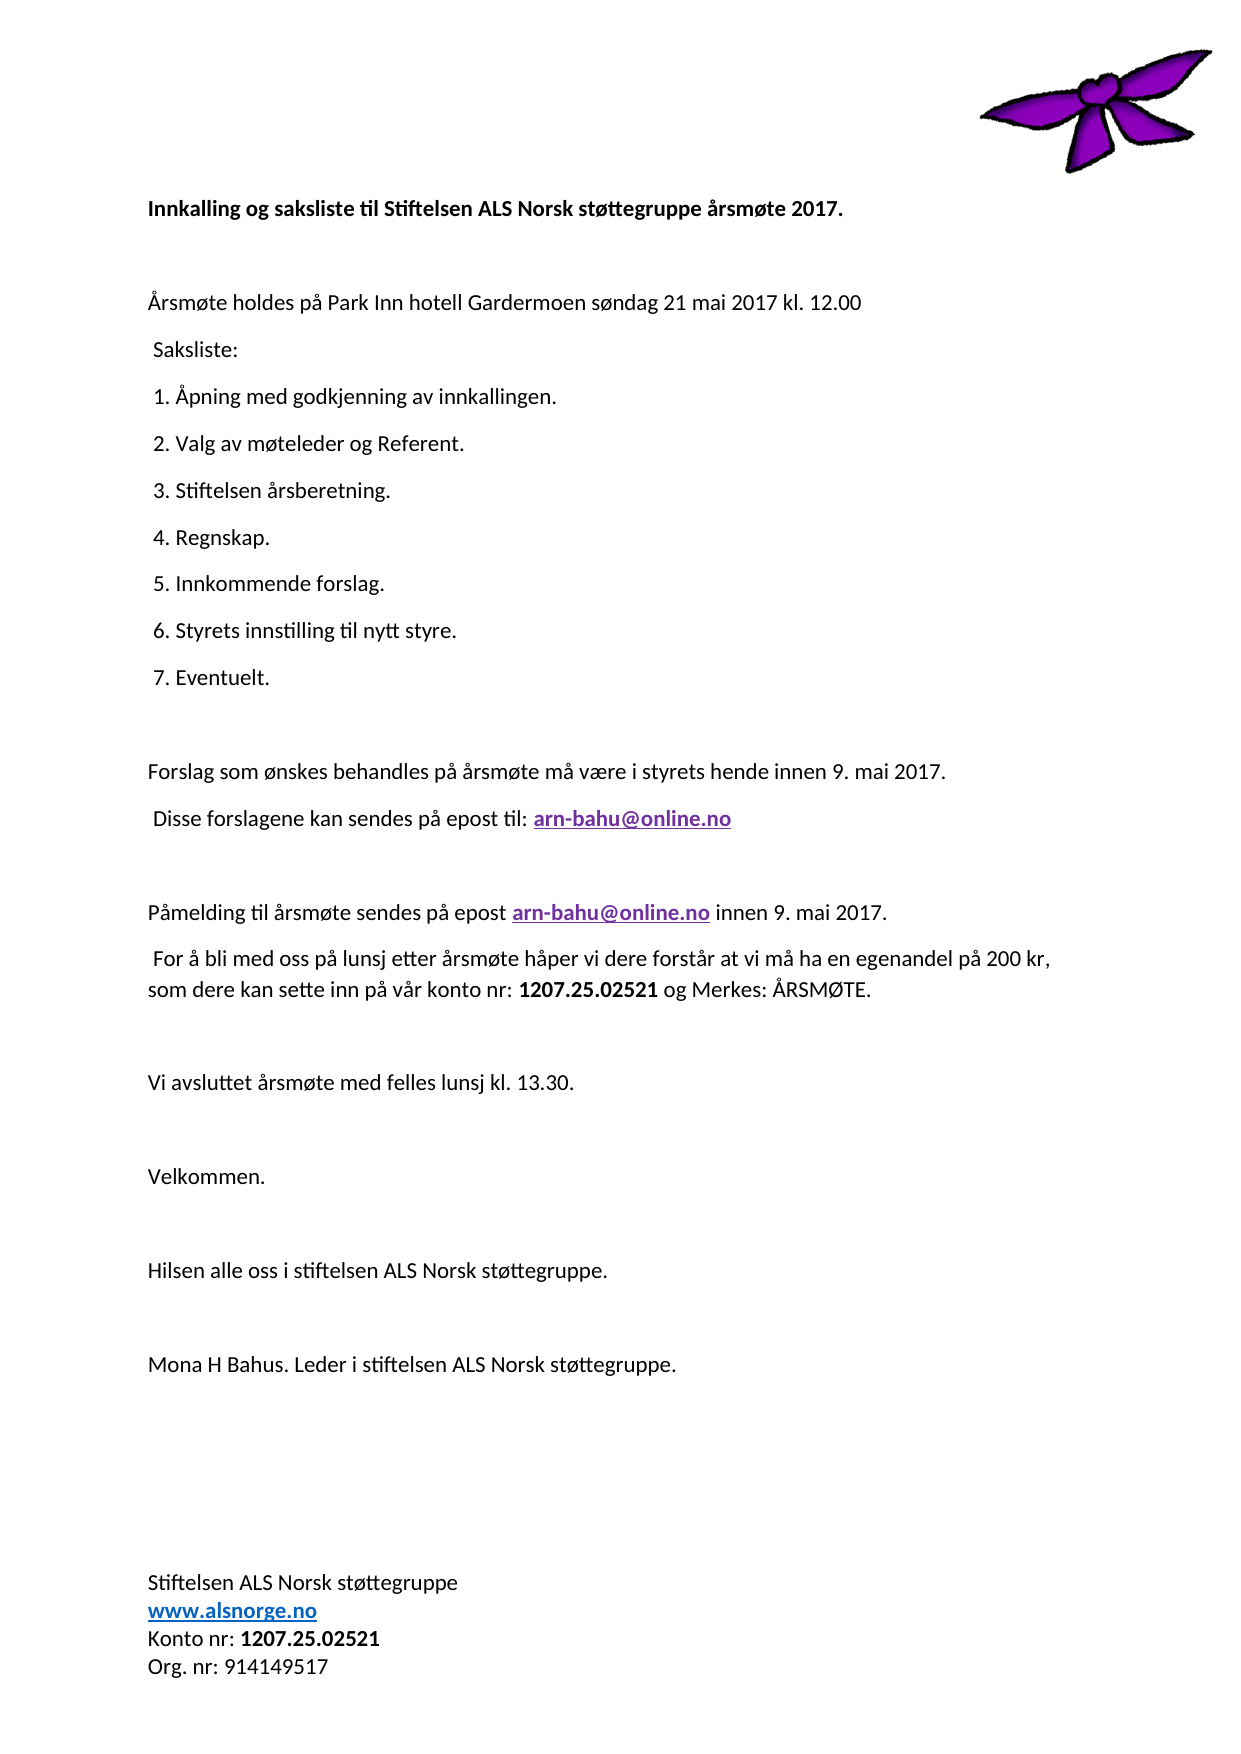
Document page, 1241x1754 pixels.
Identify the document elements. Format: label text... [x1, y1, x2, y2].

text 3. Stiftelsen årsberetning. [148, 476, 1093, 504]
text 4. Regnskap. [148, 523, 1093, 551]
text 2. Valg av møteleder og Referent. [148, 429, 1093, 457]
text 6. Styrets innstilling til nytt styre. [148, 616, 1093, 644]
text Innkalling og saksliste til Stiftelsen ALS Norsk støttegruppe årsmøte 2017. [148, 194, 1093, 222]
text Forslag som ønskes behandles på årsmøte må være i styrets hende innen 9. mai 2017. [148, 757, 1093, 785]
picture [972, 7, 1222, 207]
text 7. Eventuelt. [148, 663, 1093, 691]
text Mona H Bahus. Leder i stiftelsen ALS Norsk støttegruppe. [148, 1350, 1093, 1378]
text For å bli med oss på lunsj etter årsmøte håper vi dere forstår at vi må ha en egenandel på 200 kr, som dere kan sette inn på vår konto nr: 1207.25.02521 og Merkes: ÅRSMØTE. [148, 944, 1093, 1003]
text Velkommen. [148, 1162, 1093, 1190]
text Disse forslagene kan sendes på epost til: arn-bahu@online.no [148, 804, 1093, 832]
text Påmelding til årsmøte sendes på epost arn-bahu@online.no innen 9. mai 2017. [148, 898, 1093, 926]
text Hilsen alle oss i stiftelsen ALS Norsk støttegruppe. [148, 1256, 1093, 1284]
text Vi avsluttet årsmøte med felles lunsj kl. 13.30. [148, 1068, 1093, 1096]
text 1. Åpning med godkjenning av innkallingen. [148, 382, 1093, 410]
text 5. Innkommende forslag. [148, 569, 1093, 597]
text Årsmøte holdes på Park Inn hotell Gardermoen søndag 21 mai 2017 kl. 12.00 [148, 288, 1093, 316]
text Saksliste: [148, 335, 1093, 363]
